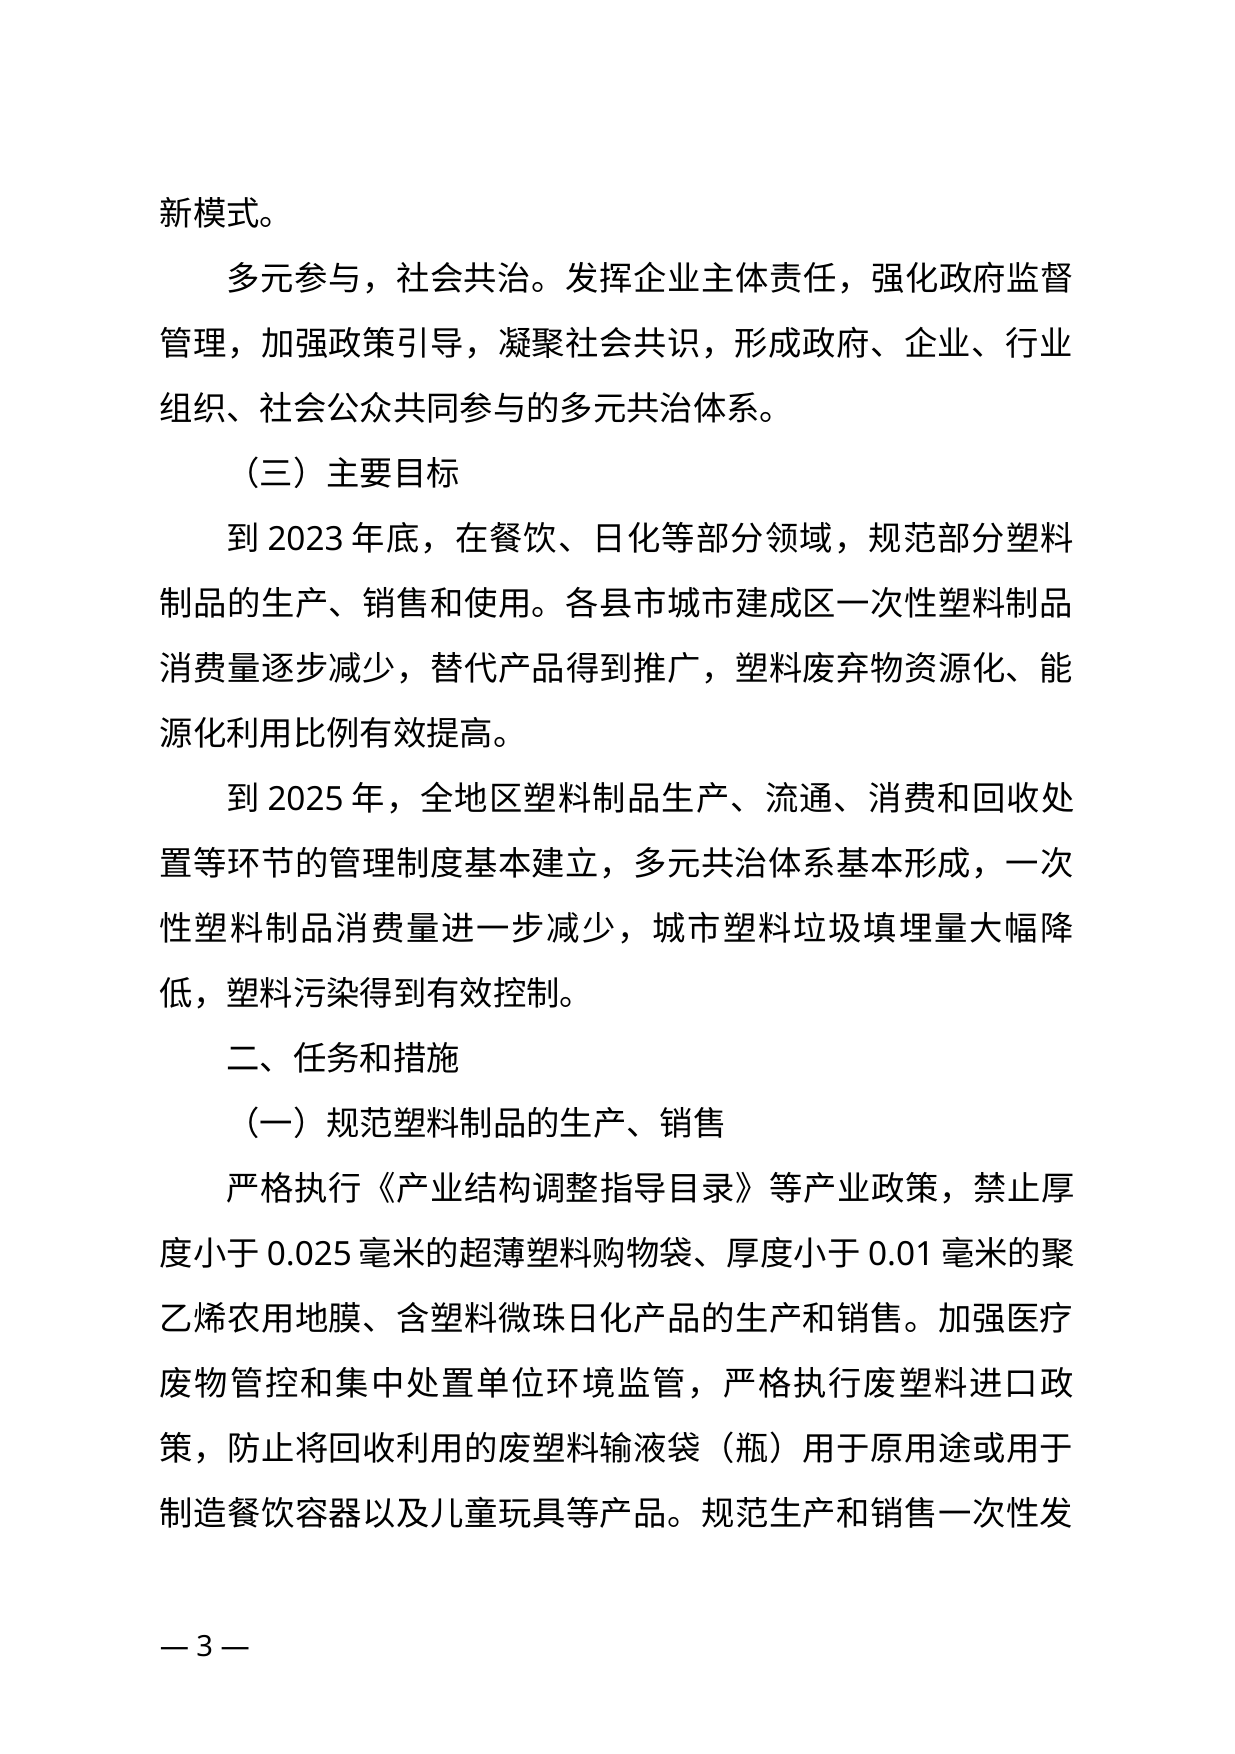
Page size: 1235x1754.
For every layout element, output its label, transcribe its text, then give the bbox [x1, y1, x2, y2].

text 到2025年，全地区塑料制品生产、流通、消费和回收处置等环节的管理制度基本建立，多元共治体系基本形成，一次性塑料制品消费量进一步减少，城市塑料垃圾填埋量大幅降低，塑料污染得到有效控制。 [159, 763, 1075, 1023]
text （三）主要目标 [159, 438, 1075, 503]
text 多元参与，社会共治。发挥企业主体责任，强化政府监督管理，加强政策引导，凝聚社会共识，形成政府、企业、行业组织、社会公众共同参与的多元共治体系。 [159, 243, 1075, 438]
text 到2023年底，在餐饮、日化等部分领域，规范部分塑料制品的生产、销售和使用。各县市城市建成区一次性塑料制品消费量逐步减少，替代产品得到推广，塑料废弃物资源化、能源化利用比例有效提高。 [159, 503, 1075, 763]
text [159, 178, 1075, 243]
text 二、任务和措施 [159, 1023, 1075, 1088]
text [159, 1153, 1075, 1543]
text （一）规范塑料制品的生产、销售 [159, 1088, 1075, 1153]
